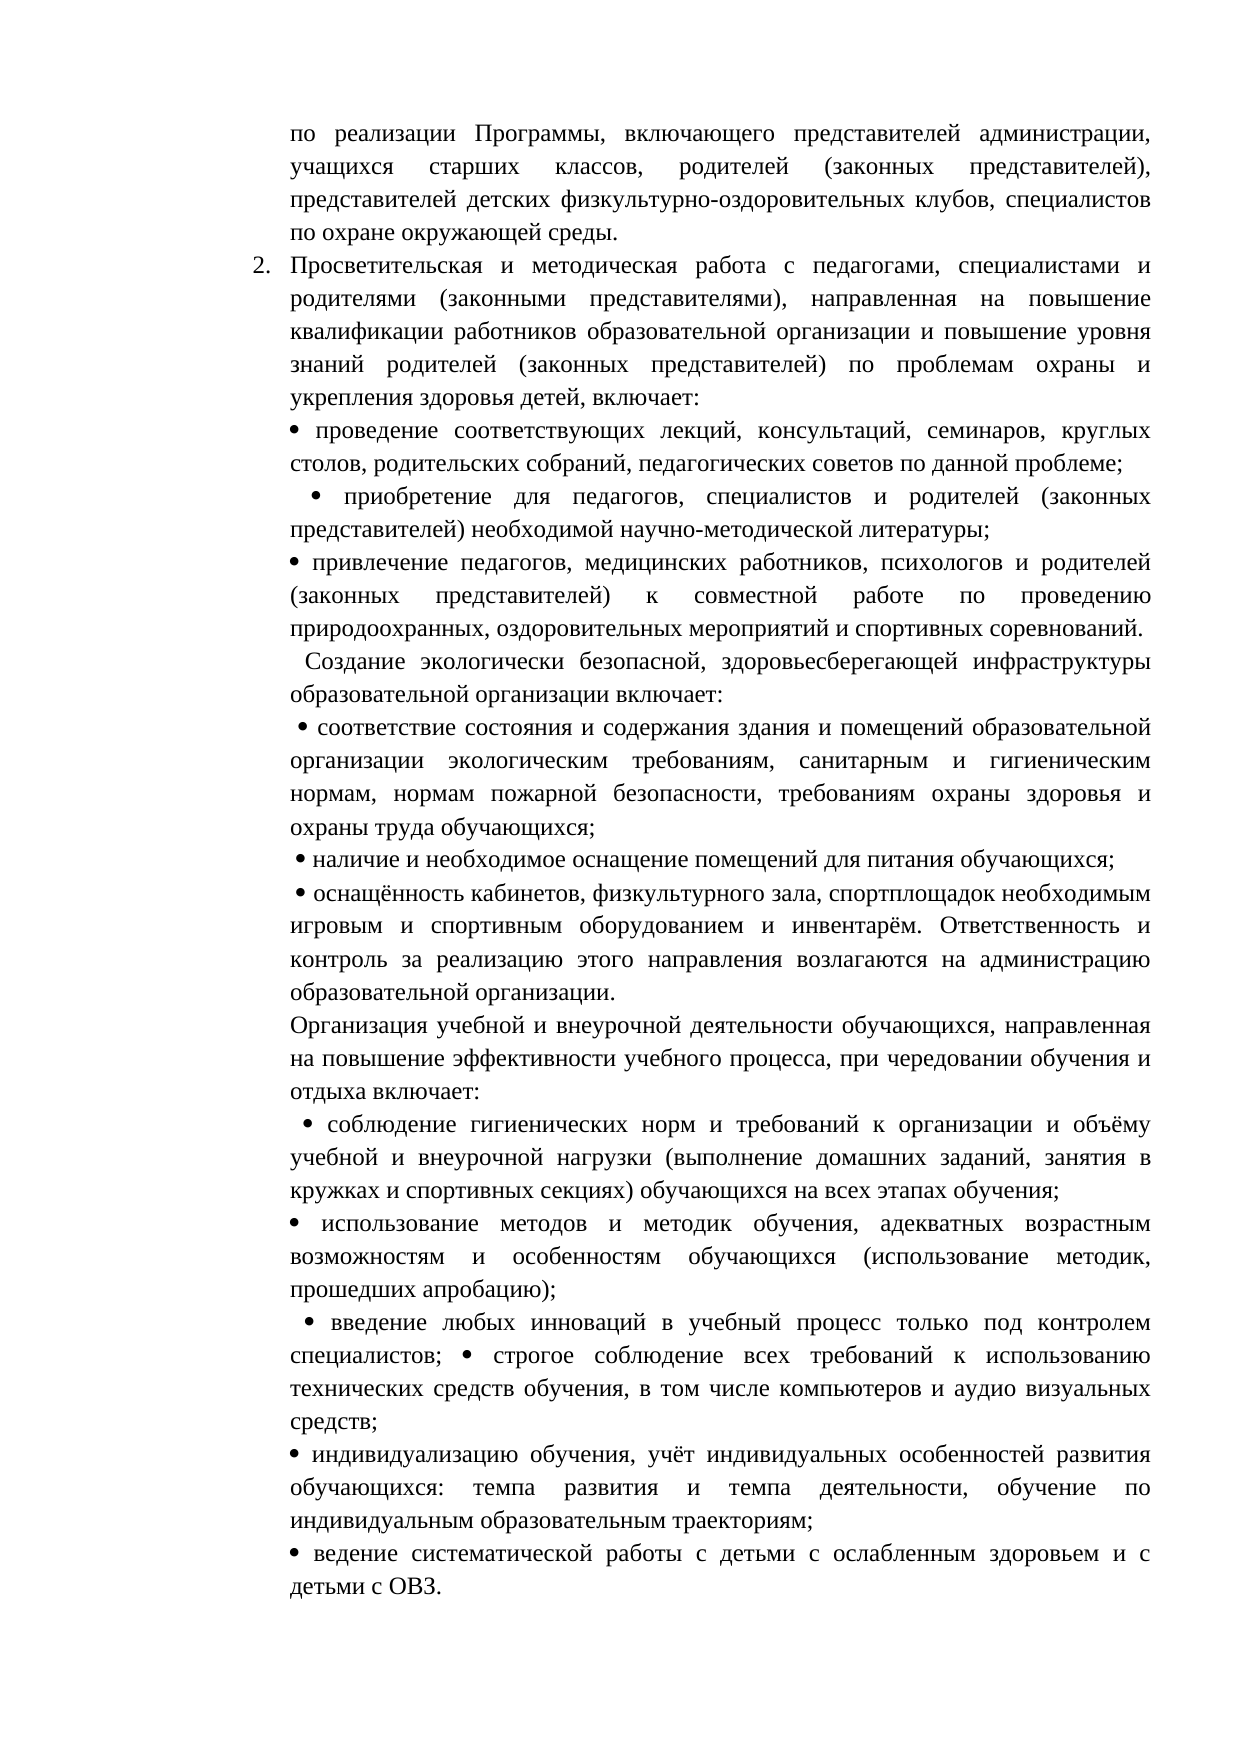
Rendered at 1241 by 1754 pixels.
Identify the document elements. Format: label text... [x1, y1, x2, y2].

list оснащённость кабинетов, физкультурного зала, спортплощадок необходимым игровым и спортивным оборудованием и инвентарём. Ответственность и контроль за реализацию этого направления возлагаются на администрацию образовательной организации. [290, 878, 1152, 1005]
list индивидуализацию обучения, учёт индивидуальных особенностей развития обучающихся: темпа развития и темпа деятельности, обучение по индивидуальным образовательным траекториям; [290, 1439, 1152, 1534]
list Создание экологически безопасной, здоровьесберегающей инфраструктуры образовательной организации включает: [290, 646, 1152, 708]
list использование методов и методик обучения, адекватных возрастным возможностям и особенностям обучающихся (использование методик, прошедших апробацию); [290, 1208, 1152, 1303]
list проведение соответствующих лекций, консультаций, семинаров, круглых столов, родительских собраний, педагогических советов по данной проблеме; [290, 415, 1152, 477]
list Просветительская и методическая работа с педагогами, специалистами и родителями (законными представителями), направленная на повышение квалификации работников образовательной организации и повышение уровня знаний родителей (законных представителей) по проблемам охраны и укрепления здоровья детей, включает: [252, 250, 1152, 411]
list привлечение педагогов, медицинских работников, психологов и родителей (законных представителей) к совместной работе по проведению природоохранных, оздоровительных мероприятий и спортивных соревнований. [290, 547, 1152, 642]
list приобретение для педагогов, специалистов и родителей (законных представителей) необходимой научно-методической литературы; [290, 481, 1152, 543]
list ведение систематической работы с детьми с ослабленным здоровьем и с детьми с ОВЗ. [290, 1538, 1152, 1600]
list наличие и необходимое оснащение помещений для питания обучающихся; [290, 844, 1152, 873]
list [290, 118, 1152, 246]
list Организация учебной и внеурочной деятельности обучающихся, направленная на повышение эффективности учебного процесса, при чередовании обучения и отдыха включает: [290, 1010, 1152, 1104]
list соблюдение гигиенических норм и требований к организации и объёму учебной и внеурочной нагрузки (выполнение домашних заданий, занятия в кружках и спортивных секциях) обучающихся на всех этапах обучения; [290, 1109, 1152, 1203]
list введение любых инноваций в учебный процесс только под контролем специалистов; строгое соблюдение всех требований к использованию технических средств обучения, в том числе компьютеров и аудио визуальных средств; [290, 1307, 1152, 1435]
list соответствие состояния и содержания здания и помещений образовательной организации экологическим требованиям, санитарным и гигиеническим нормам, нормам пожарной безопасности, требованиям охраны здоровья и охраны труда обучающихся; [290, 712, 1152, 840]
